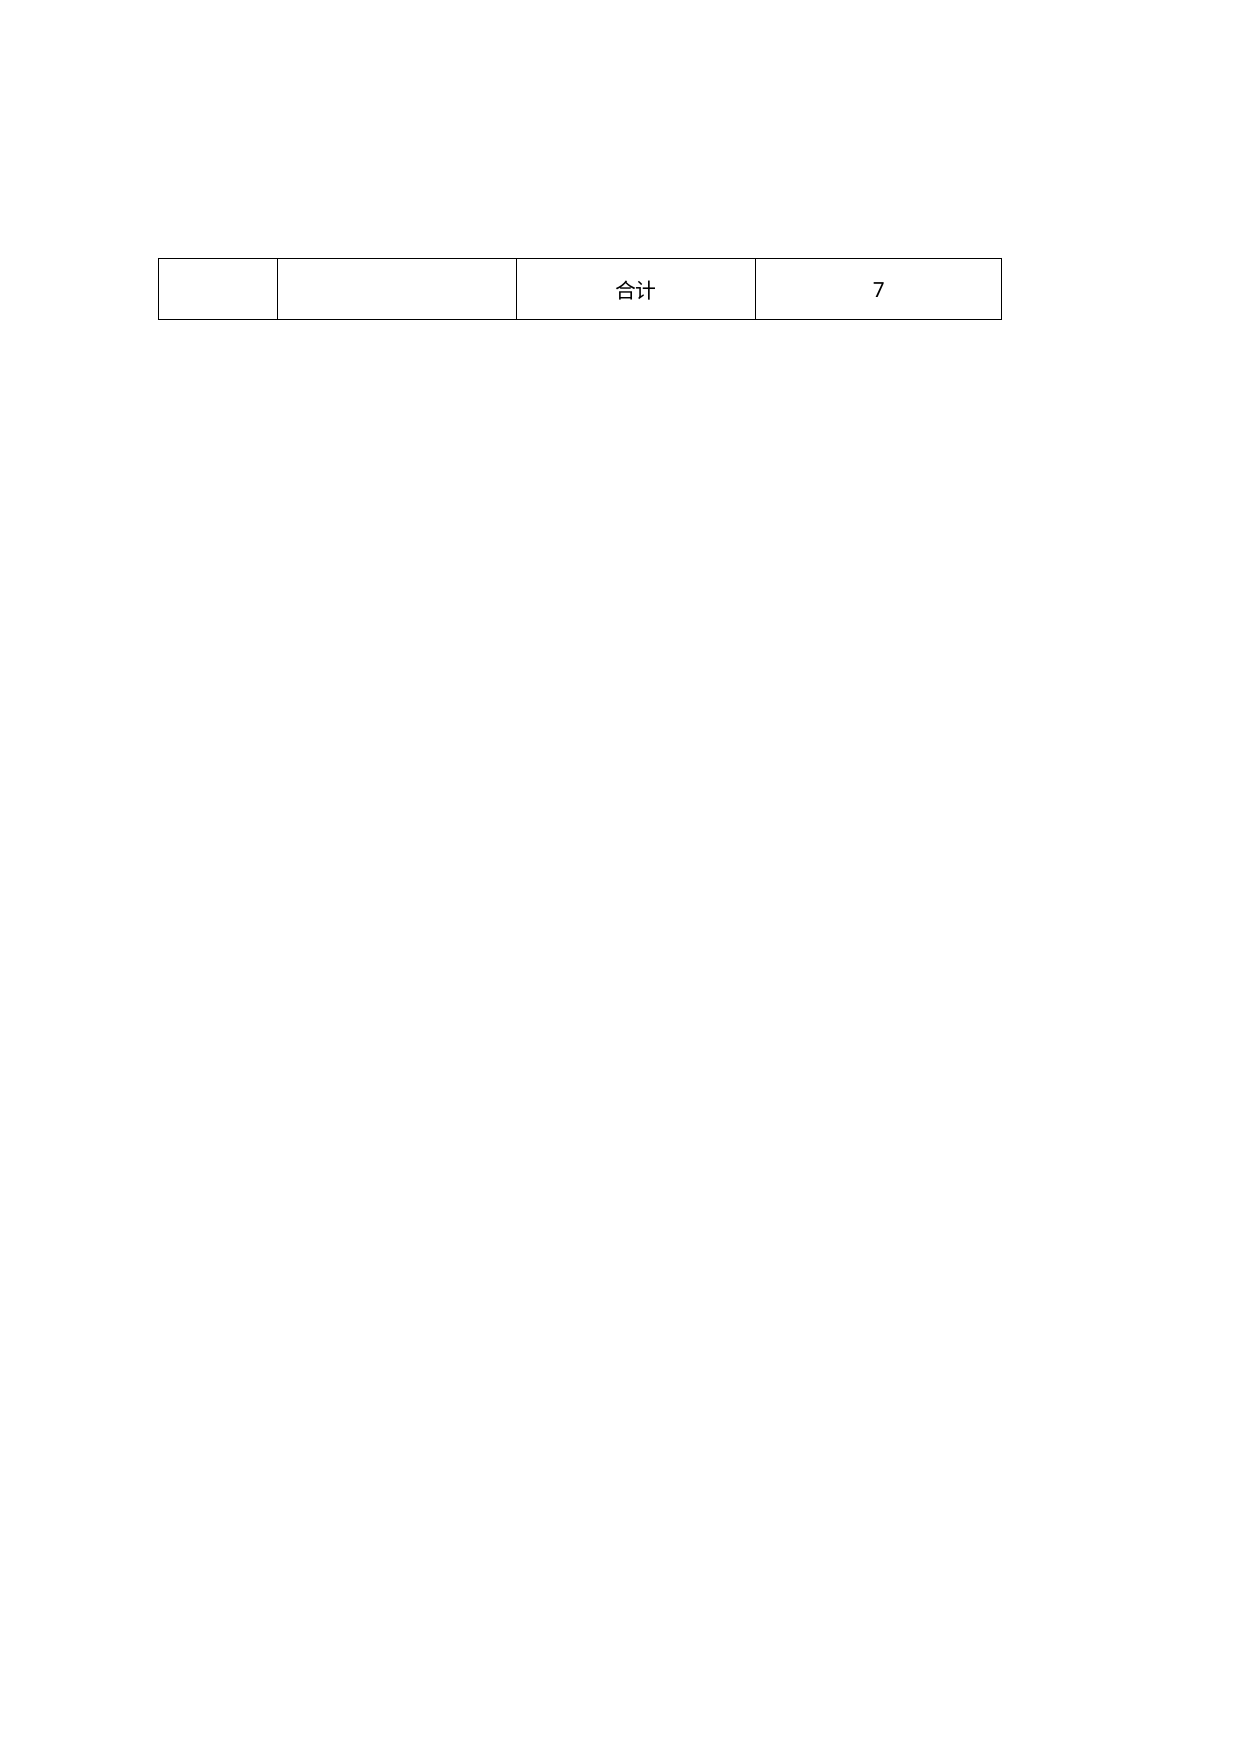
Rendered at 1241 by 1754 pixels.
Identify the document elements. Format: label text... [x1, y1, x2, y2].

table_cell 合计 [517, 259, 755, 319]
table_cell 7 [756, 259, 1001, 319]
table_cell [278, 259, 516, 319]
table_cell [159, 259, 277, 319]
